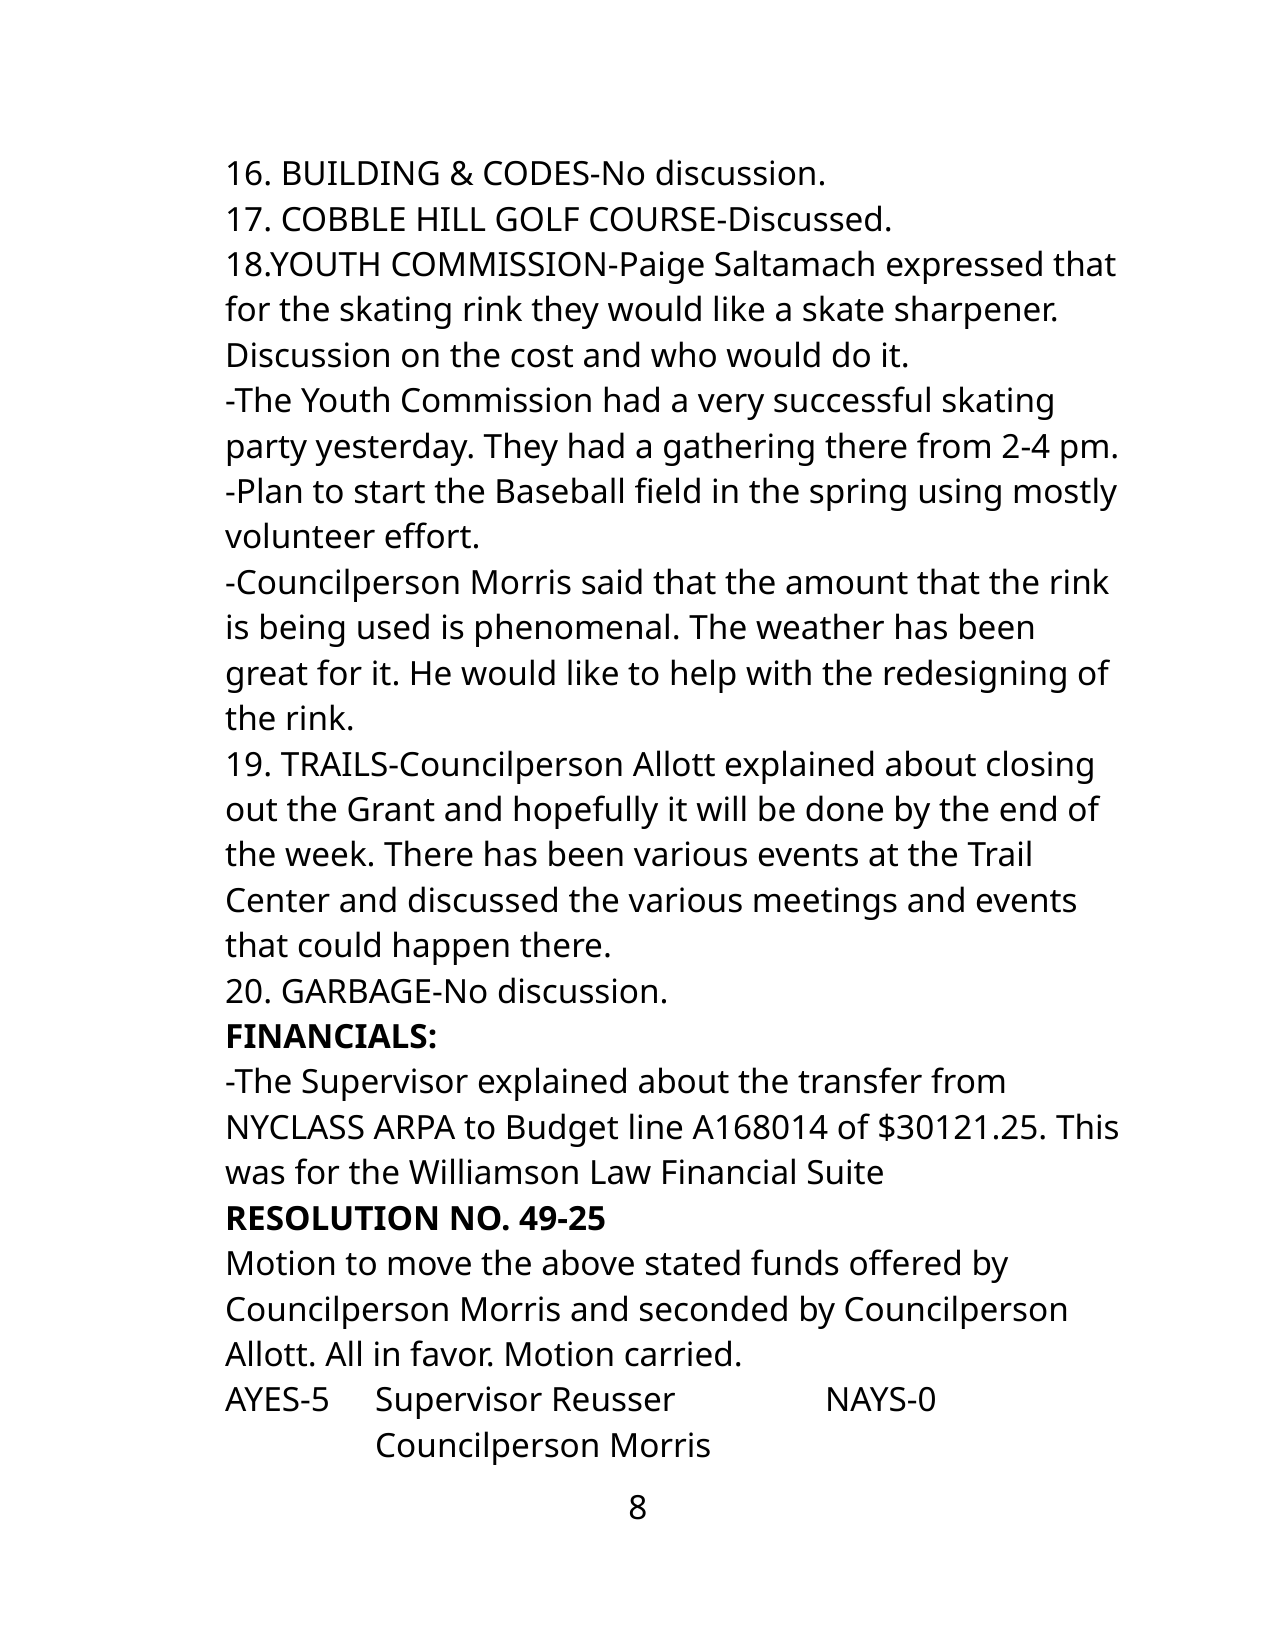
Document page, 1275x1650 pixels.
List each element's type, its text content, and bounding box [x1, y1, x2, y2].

text RESOLUTION NO. 49-25 [225, 1194, 1125, 1240]
text 16. BUILDING & CODES-No discussion. [225, 150, 1125, 195]
text FINANCIALS: [225, 1013, 1125, 1058]
text AYES-5 Supervisor Reusser NAYS-0 [225, 1376, 1125, 1422]
text 20. GARBAGE-No discussion. [225, 967, 1125, 1013]
text -The Supervisor explained about the transfer from NYCLASS ARPA to Budget line A168014 of $30121.25. This was for the Williamson Law Financial Suite [225, 1058, 1125, 1194]
text Councilperson Morris [225, 1422, 1125, 1467]
text -The Youth Commission had a very successful skating party yesterday. They had a gathering there from 2-4 pm. [225, 377, 1125, 468]
text 17. COBBLE HILL GOLF COURSE-Discussed. [225, 195, 1125, 241]
text -Councilperson Morris said that the amount that the rink is being used is phenomenal. The weather has been great for it. He would like to help with the redesigning of the rink. [225, 559, 1125, 740]
text 18.YOUTH COMMISSION-Paige Saltamach expressed that for the skating rink they would like a skate sharpener. Discussion on the cost and who would do it. [225, 241, 1125, 377]
text 19. TRAILS-Councilperson Allott explained about closing out the Grant and hopefully it will be done by the end of the week. There has been various events at the Trail Center and discussed the various meetings and events that could happen there. [225, 740, 1125, 967]
text Motion to move the above stated funds offered by Councilperson Morris and seconded by Councilperson Allott. All in favor. Motion carried. [225, 1240, 1125, 1376]
text -Plan to start the Baseball field in the spring using mostly volunteer effort. [225, 468, 1125, 559]
